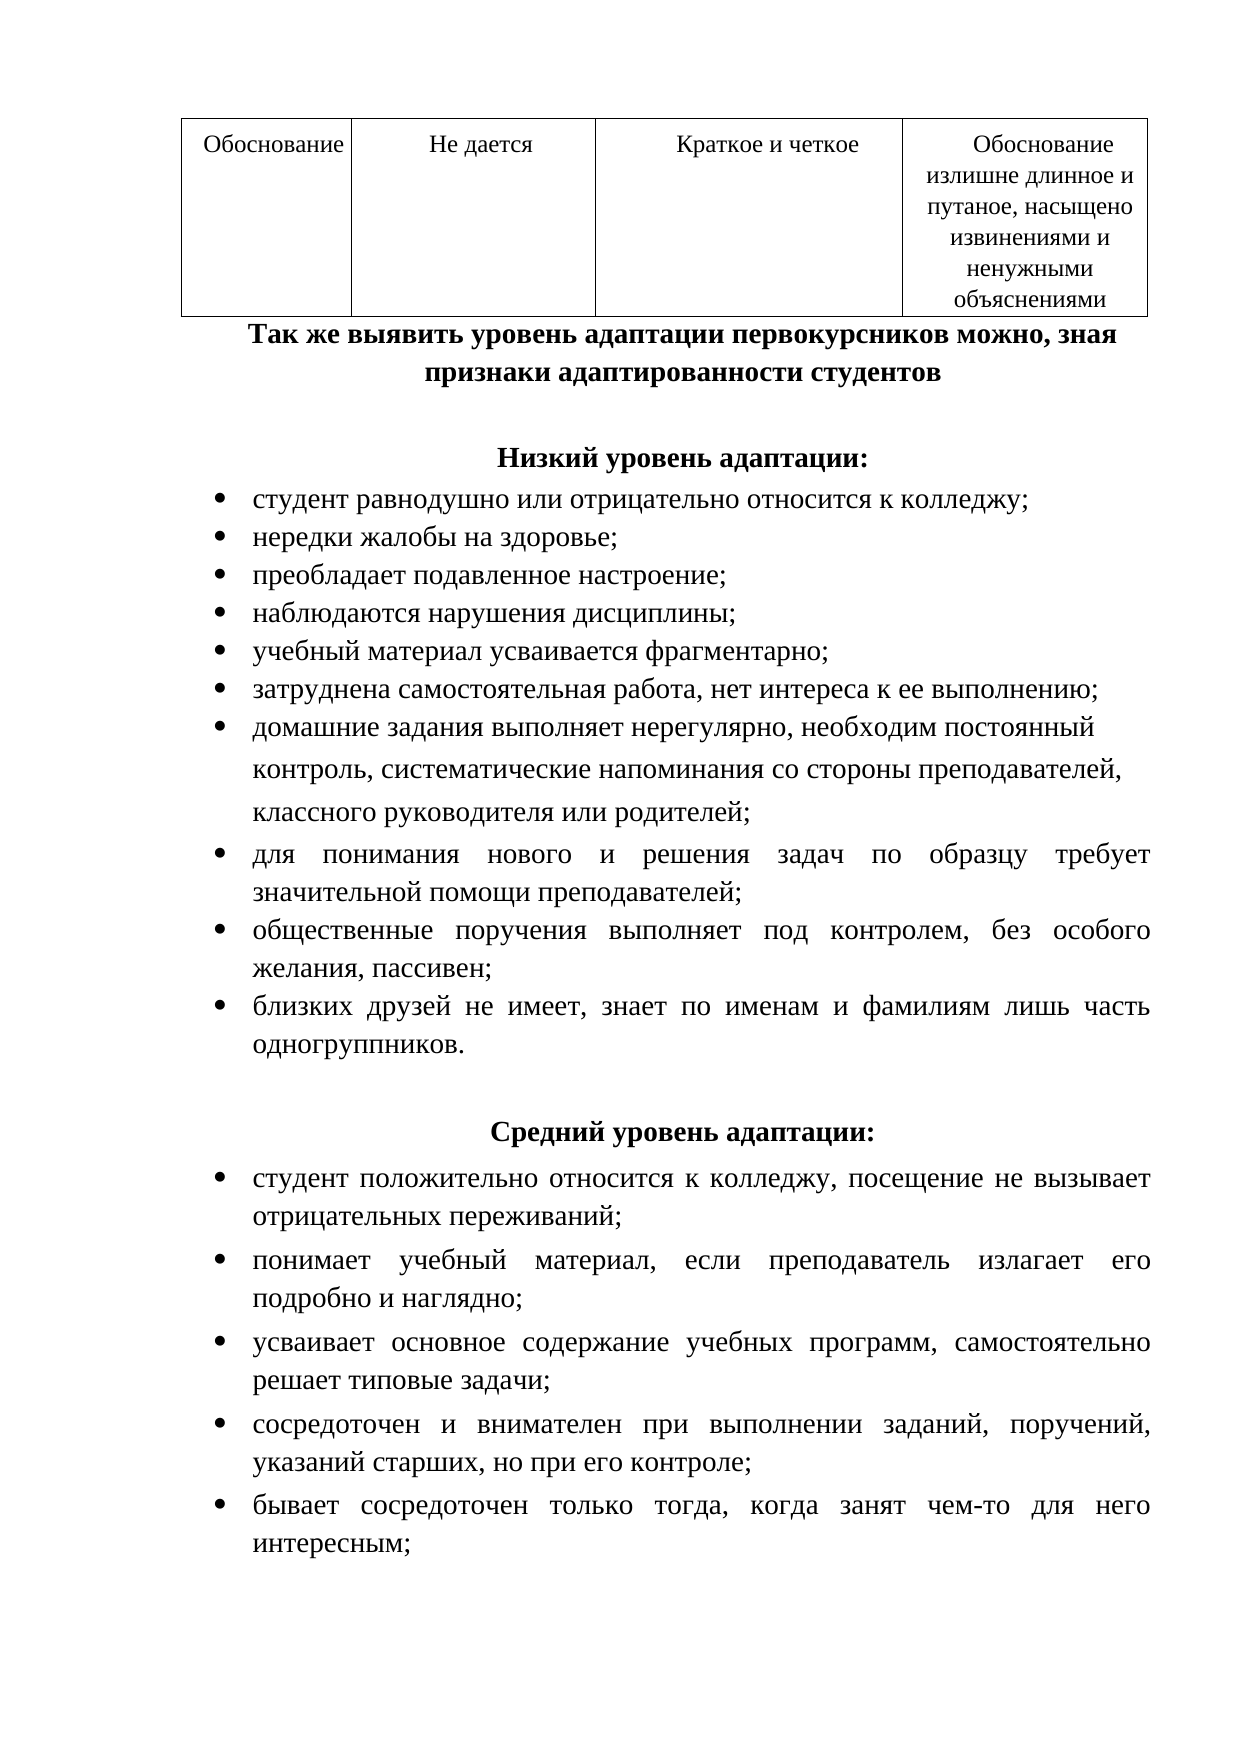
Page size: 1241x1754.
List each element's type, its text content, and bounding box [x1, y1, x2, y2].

list студент положительно относится к колледжу, посещение не вызывает отрицательных переживаний; [215, 1160, 1152, 1232]
list понимает учебный материал, если преподаватель излагает его подробно и наглядно; [215, 1242, 1152, 1314]
list общественные поручения выполняет под контролем, без особого желания, пассивен; [215, 912, 1152, 983]
list учебный материал усваивается фрагментарно; [215, 633, 1152, 667]
text Средний уровень адаптации: [214, 1114, 1151, 1148]
list студент равнодушно или отрицательно относится к колледжу; [215, 481, 1152, 514]
list домашние задания выполняет нерегулярно, необходим постоянный контроль, систематические напоминания со стороны преподавателей, классного руководителя или родителей; [215, 709, 1152, 827]
list нередки жалобы на здоровье; [215, 519, 739, 552]
text Так же выявить уровень адаптации первокурсников можно, зная признаки адаптированности студентов [213, 317, 1152, 388]
list наблюдаются нарушения дисциплины; [215, 595, 1152, 629]
list близких друзей не имеет, знает по именам и фамилиям лишь часть одногруппников. [215, 988, 1152, 1059]
list для понимания нового и решения задач по образцу требует значительной помощи преподавателей; [215, 836, 1152, 908]
table_cell Краткое и четкое [596, 119, 902, 316]
list усваивает основное содержание учебных программ, самостоятельно решает типовые задачи; [215, 1324, 1152, 1396]
text Низкий уровень адаптации: [214, 440, 1152, 473]
list бывает сосредоточен только тогда, когда занят чем-то для него интересным; [215, 1487, 1152, 1559]
table_cell Обоснование излишне длинное и путаное, насыщено извинениями и ненужными объяснениями [903, 119, 1147, 316]
list затруднена самостоятельная работа, нет интереса к ее выполнению; [215, 671, 1152, 705]
table_cell Обоснование [182, 119, 351, 316]
table_cell Не дается [352, 119, 595, 316]
list сосредоточен и внимателен при выполнении заданий, поручений, указаний старших, но при его контроле; [215, 1406, 1152, 1477]
list преобладает подавленное настроение; [215, 557, 739, 591]
